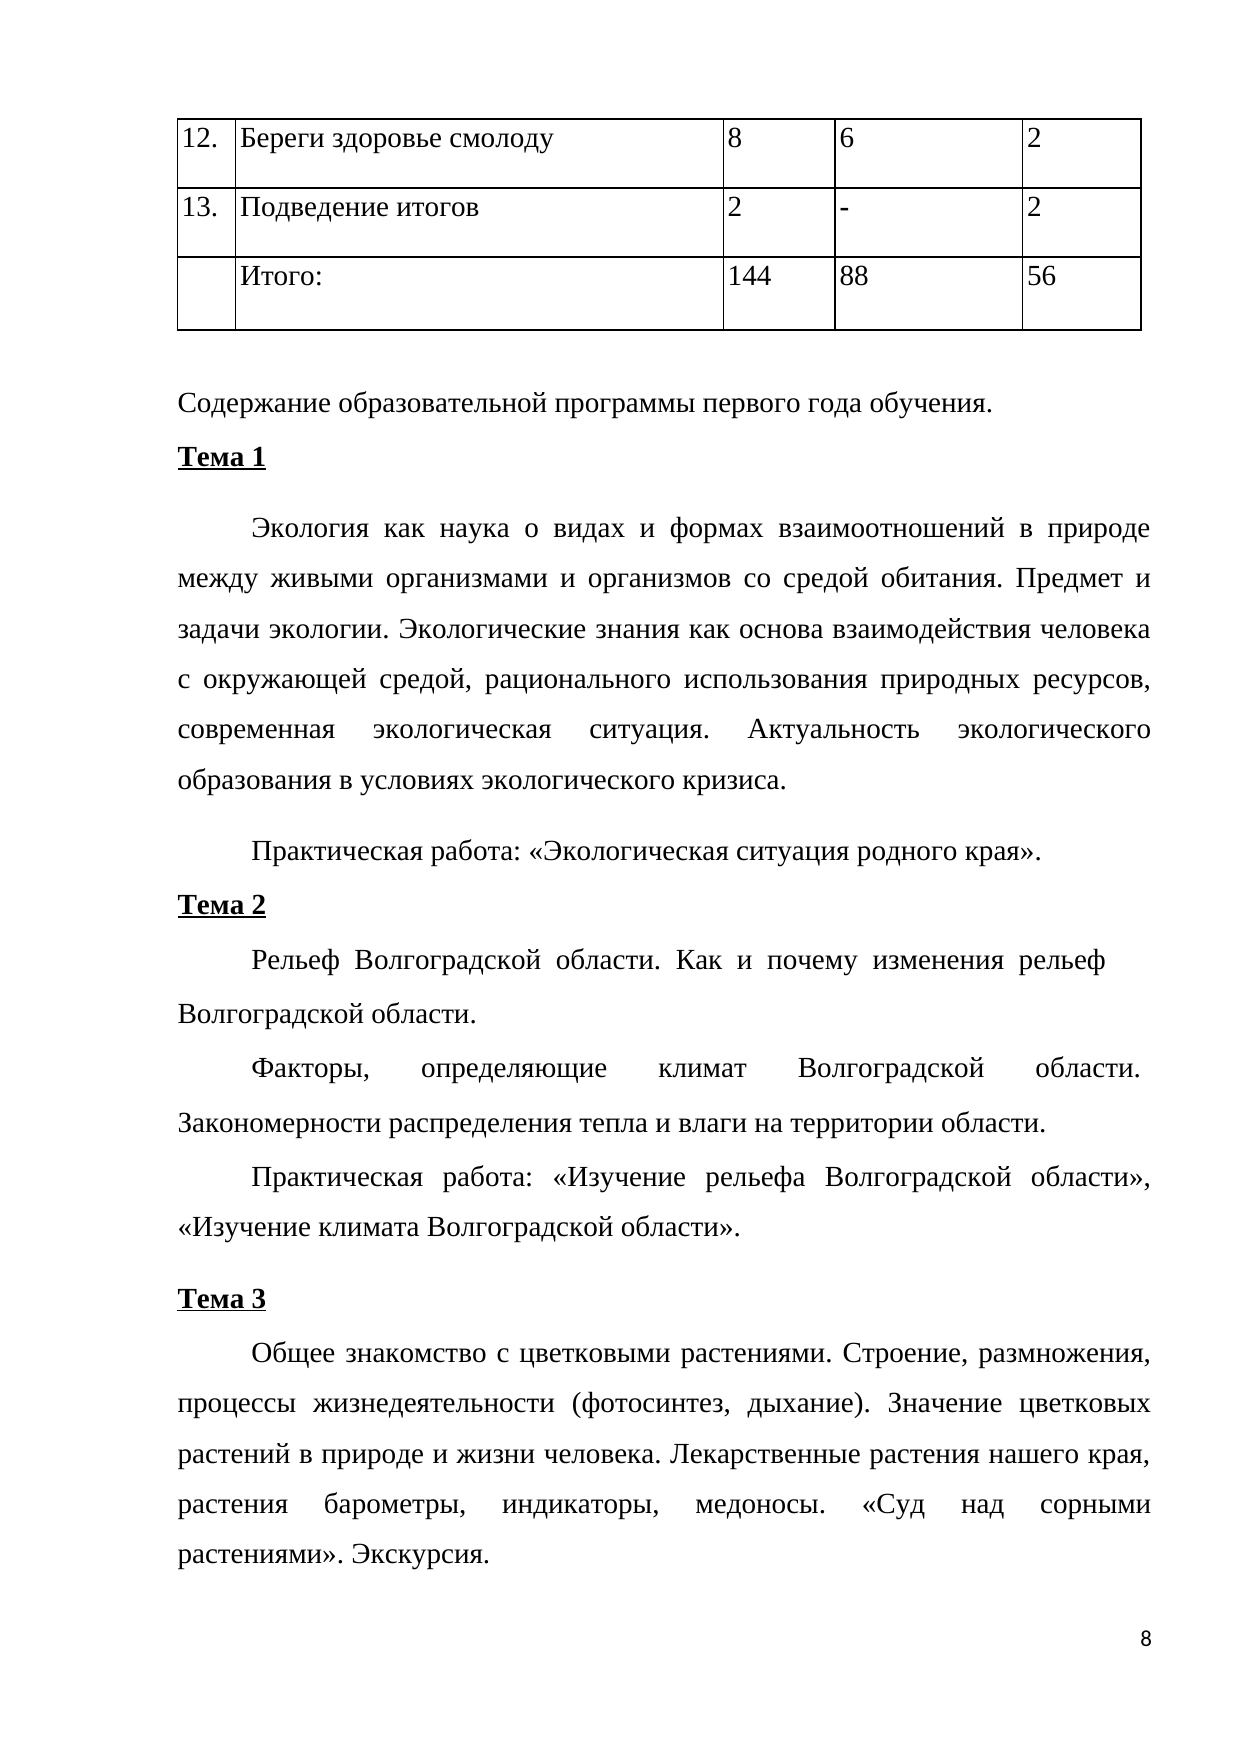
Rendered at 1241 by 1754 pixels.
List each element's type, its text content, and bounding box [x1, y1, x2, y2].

table_cell Береги здоровье смолоду [236, 120, 723, 187]
table_cell Подведение итогов [236, 189, 723, 256]
table_cell - [836, 189, 1022, 256]
text Рельеф Волгоградской области. Как и почему изменения рельеф [177, 942, 1152, 975]
table_cell 144 [724, 258, 834, 329]
text Практическая работа: «Изучение рельефа Волгоградской области», «Изучение климата Волгоградской области». [177, 1159, 1152, 1243]
table_cell [178, 258, 235, 329]
text Практическая работа: «Экологическая ситуация родного края». [177, 833, 1152, 867]
table_cell 12. [178, 120, 235, 187]
table_cell 6 [836, 120, 1022, 187]
text Содержание образовательной программы первого года обучения. [177, 385, 1152, 418]
text Общее знакомство с цветковыми растениями. Строение, размножения, процессы жизнедеятельности (фотосинтез, дыхание). Значение цветковых растений в природе и жизни человека. Лекарственные растения нашего края, растения барометры, индикаторы, медоносы. «Суд над сорными растениями». Экскурсия. [177, 1335, 1152, 1570]
text Волгоградской области. [177, 996, 1152, 1030]
table_cell 8 [724, 120, 834, 187]
table_cell 13. [178, 189, 235, 256]
text Тема 1 [177, 439, 1152, 473]
text Закономерности распределения тепла и влаги на территории области. [177, 1105, 1152, 1138]
table_cell 2 [724, 189, 834, 256]
text Факторы, определяющие климат Волгоградской области. [177, 1051, 1152, 1084]
table_cell 88 [836, 258, 1022, 329]
text Тема 2 [177, 887, 1152, 921]
table_cell Итого: [236, 258, 723, 329]
table_cell 2 [1023, 189, 1140, 256]
text Тема 3 [177, 1281, 1152, 1314]
table_cell 2 [1023, 120, 1140, 187]
text Экология как наука о видах и формах взаимоотношений в природе между живыми организмами и организмов со средой обитания. Предмет и задачи экологии. Экологические знания как основа взаимодействия человека с окружающей средой, рационального использования природных ресурсов, современная экологическая ситуация. Актуальность экологического образования в условиях экологического кризиса. [177, 510, 1152, 795]
table_cell 56 [1023, 258, 1140, 329]
